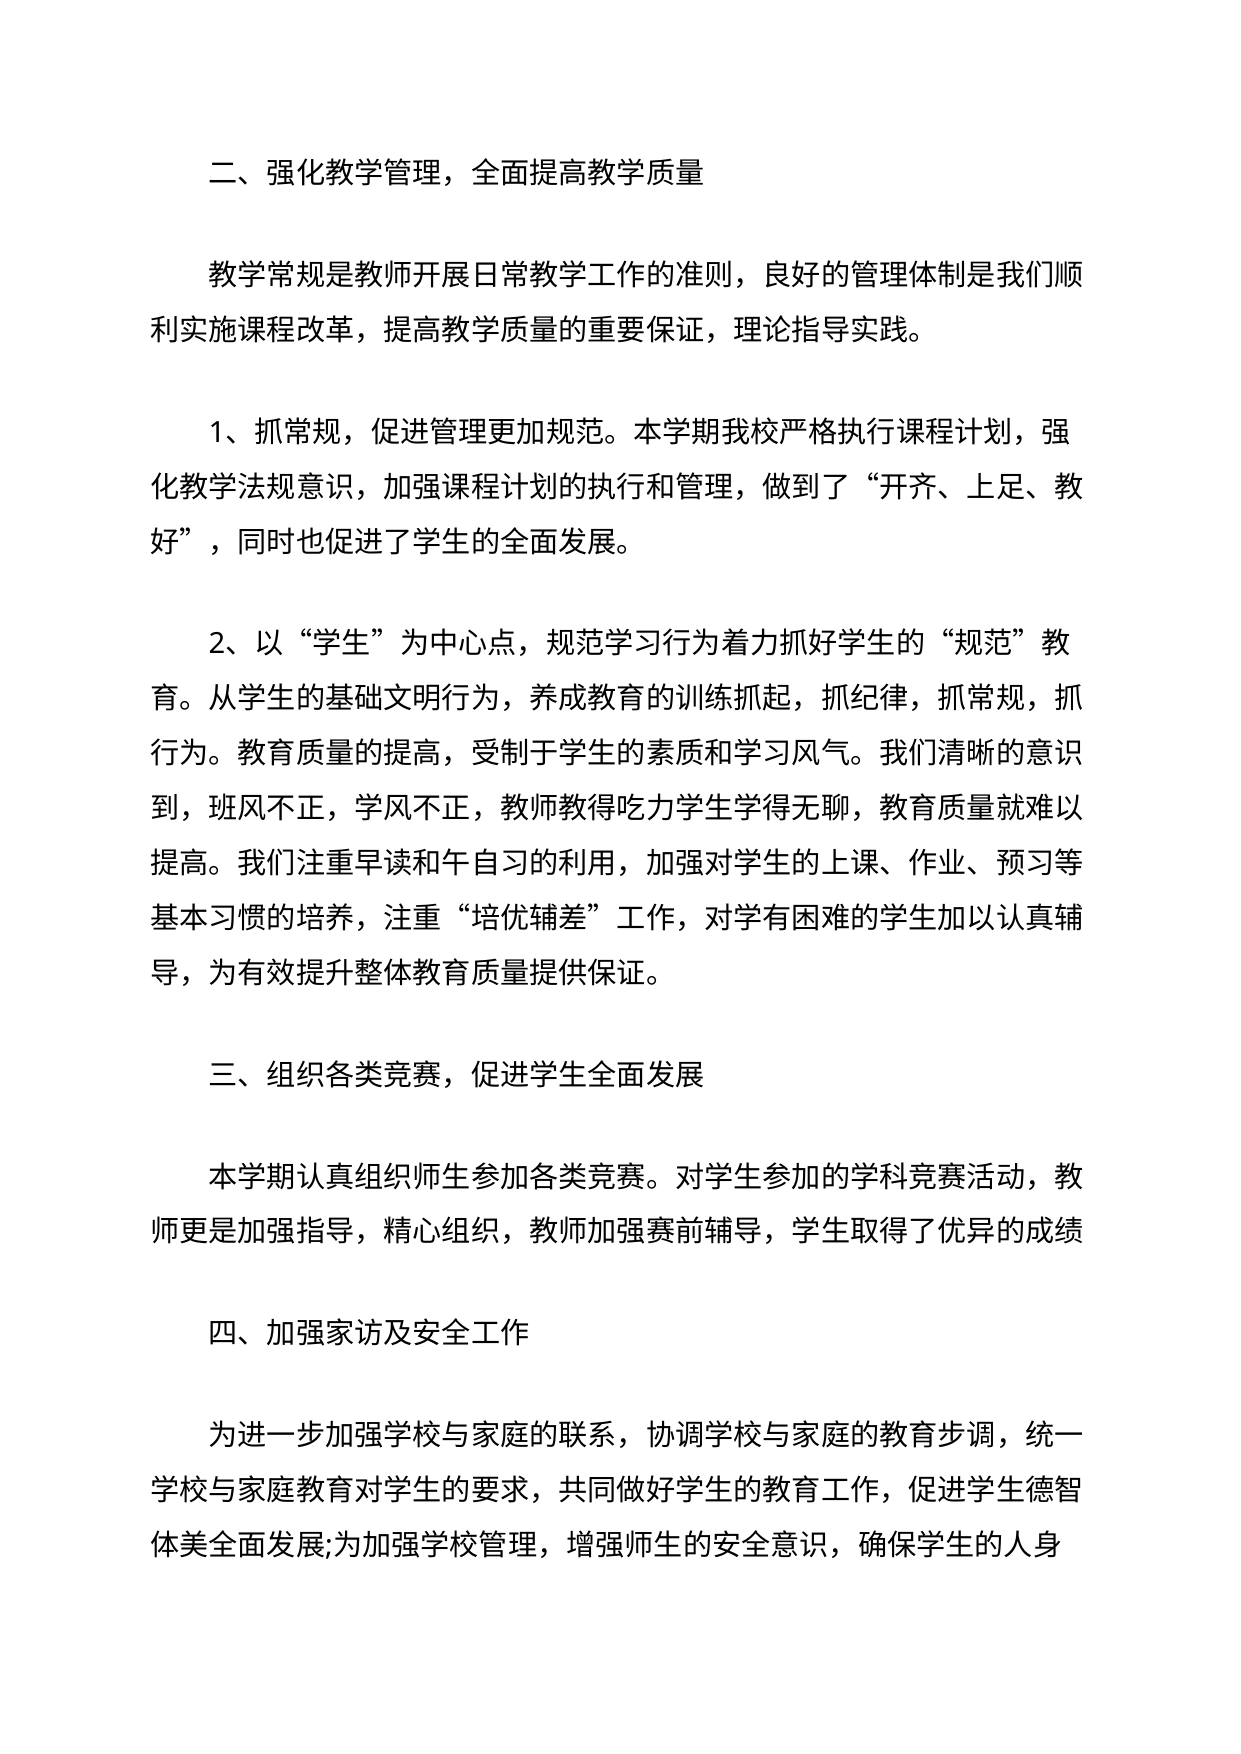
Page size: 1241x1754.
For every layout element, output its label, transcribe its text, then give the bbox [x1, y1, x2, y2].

text 本学期认真组织师生参加各类竞赛。对学生参加的学科竞赛活动，教师更是加强指导，精心组织，教师加强赛前辅导，学生取得了优异的成绩 [150, 1153, 1090, 1250]
text 1、抓常规，促进管理更加规范。本学期我校严格执行课程计划，强化教学法规意识，加强课程计划的执行和管理，做到了“开齐、上足、教好”，同时也促进了学生的全面发展。 [150, 408, 1090, 561]
text 二、强化教学管理，全面提高教学质量 [150, 150, 1090, 192]
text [150, 1412, 1090, 1564]
text 教学常规是教师开展日常教学工作的准则，良好的管理体制是我们顺利实施课程改革，提高教学质量的重要保证，理论指导实践。 [150, 252, 1090, 349]
text 四、加强家访及安全工作 [150, 1310, 1090, 1352]
text 2、以“学生”为中心点，规范学习行为着力抓好学生的“规范”教育。从学生的基础文明行为，养成教育的训练抓起，抓纪律，抓常规，抓行为。教育质量的提高，受制于学生的素质和学习风气。我们清晰的意识到，班风不正，学风不正，教师教得吃力学生学得无聊，教育质量就难以提高。我们注重早读和午自习的利用，加强对学生的上课、作业、预习等基本习惯的培养，注重“培优辅差”工作，对学有困难的学生加以认真辅导，为有效提升整体教育质量提供保证。 [150, 620, 1090, 992]
text 三、组织各类竞赛，促进学生全面发展 [150, 1051, 1090, 1094]
